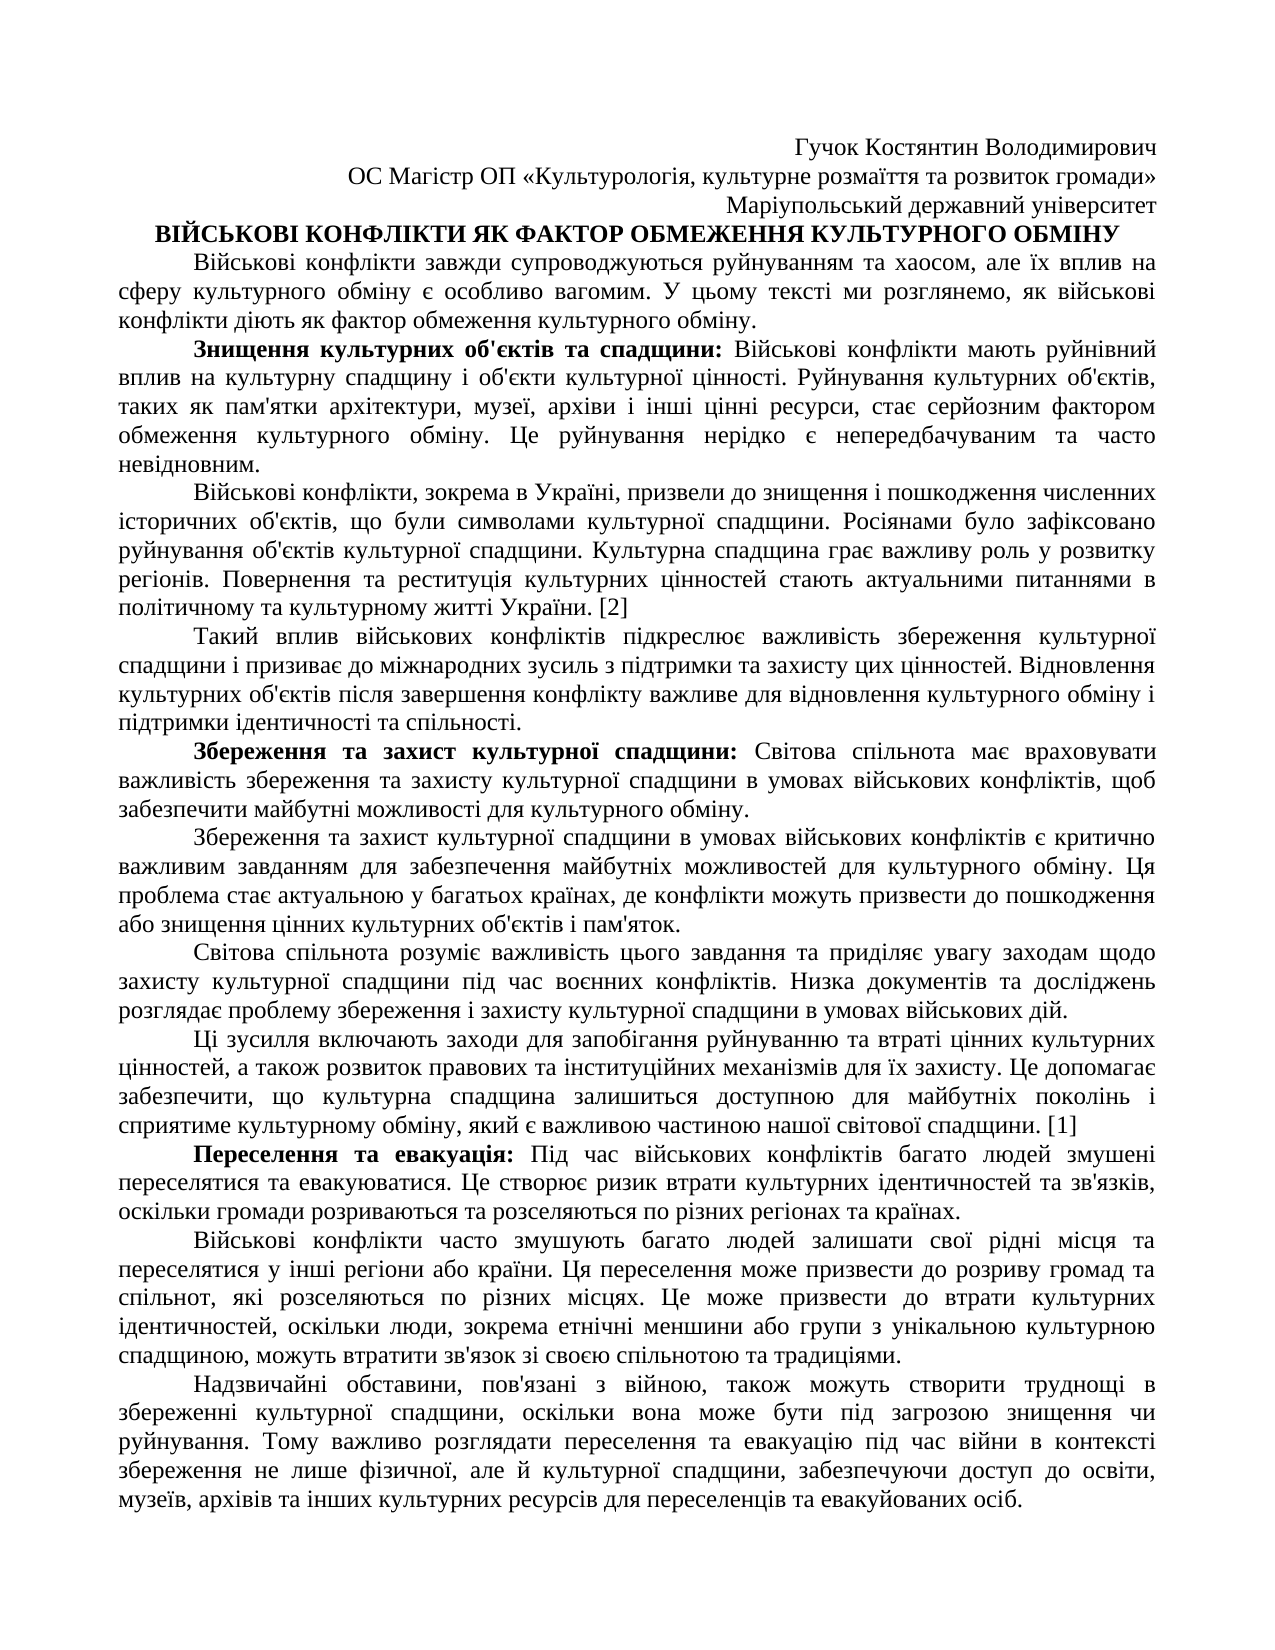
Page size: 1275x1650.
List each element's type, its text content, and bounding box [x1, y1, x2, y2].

text Збереження та захист культурної спадщини: Світова спільнота має враховувати важливість збереження та захисту культурної спадщини в умовах військових конфліктів, щоб забезпечити майбутні можливості для культурного обміну. [118, 736, 1157, 822]
text Переселення та евакуація: Під час військових конфліктів багато людей змушені переселятися та евакуюватися. Це створює ризик втрати культурних ідентичностей та зв'язків, оскільки громади розриваються та розселяються по різних регіонах та країнах. [118, 1139, 1157, 1225]
text Світова спільнота розуміє важливість цього завдання та приділяє увагу заходам щодо захисту культурної спадщини під час воєнних конфліктів. Низка документів та досліджень розглядає проблему збереження і захисту культурної спадщини в умовах військових дій. [118, 937, 1157, 1024]
text Збереження та захист культурної спадщини в умовах військових конфліктів є критично важливим завданням для забезпечення майбутніх можливостей для культурного обміну. Ця проблема стає актуальною у багатьох країнах, де конфлікти можуть призвести до пошкодження або знищення цінних культурних об'єктів і пам'яток. [118, 822, 1157, 937]
text Надзвичайні обставини, пов'язані з війною, також можуть створити труднощі в збереженні культурної спадщини, оскільки вона може бути під загрозою знищення чи руйнування. Тому важливо розглядати переселення та евакуацію під час війни в контексті збереження не лише фізичної, але й культурної спадщини, забезпечуючи доступ до освіти, музеїв, архівів та інших культурних ресурсів для переселенців та евакуйованих осіб. [118, 1369, 1157, 1512]
text Ці зусилля включають заходи для запобігання руйнуванню та втраті цінних культурних цінностей, а також розвиток правових та інституційних механізмів для їх захисту. Це допомагає забезпечити, що культурна спадщина залишиться доступною для майбутніх поколінь і сприятиме культурному обміну, який є важливою частиною нашої світової спадщини. [1] [118, 1024, 1157, 1139]
text Знищення культурних об'єктів та спадщини: Військові конфлікти мають руйнівний вплив на культурну спадщину і об'єкти культурної цінності. Руйнування культурних об'єктів, таких як пам'ятки архітектури, музеї, архіви і інші цінні ресурси, стає серйозним фактором обмеження культурного обміну. Це руйнування нерідко є непередбачуваним та часто невідновним. [118, 334, 1157, 477]
text Військові конфлікти часто змушують багато людей залишати свої рідні місця та переселятися у інші регіони або країни. Ця переселення може призвести до розриву громад та спільнот, які розселяються по різних місцях. Це може призвести до втрати культурних ідентичностей, оскільки люди, зокрема етнічні меншини або групи з унікальною культурною спадщиною, можуть втратити зв'язок зі своєю спільнотою та традиціями. [118, 1225, 1157, 1369]
text Військові конфлікти, зокрема в Україні, призвели до знищення і пошкодження численних історичних об'єктів, що були символами культурної спадщини. Росіянами було зафіксовано руйнування об'єктів культурної спадщини. Культурна спадщина грає важливу роль у розвитку регіонів. Повернення та реституція культурних цінностей стають актуальними питаннями в політичному та культурному житті України. [2] [118, 477, 1157, 621]
text Військові конфлікти завжди супроводжуються руйнуванням та хаосом, але їх вплив на сферу культурного обміну є особливо вагомим. У цьому тексті ми розглянемо, як військові конфлікти діють як фактор обмеження культурного обміну. [118, 247, 1157, 334]
title ВІЙСЬКОВІ КОНФЛІКТИ ЯК ФАКТОР ОБМЕЖЕННЯ КУЛЬТУРНОГО ОБМІНУ [118, 219, 1157, 247]
text Такий вплив військових конфліктів підкреслює важливість збереження культурної спадщини і призиває до міжнародних зусиль з підтримки та захисту цих цінностей. Відновлення культурних об'єктів після завершення конфлікту важливе для відновлення культурного обміну і підтримки ідентичності та спільності. [118, 621, 1157, 736]
text ОС Магістр ОП «Культурологія, культурне розмаїття та розвиток громади» [118, 161, 1157, 190]
text Маріупольський державний університет [118, 190, 1157, 219]
text Гучок Костянтин Володимирович [118, 132, 1157, 161]
